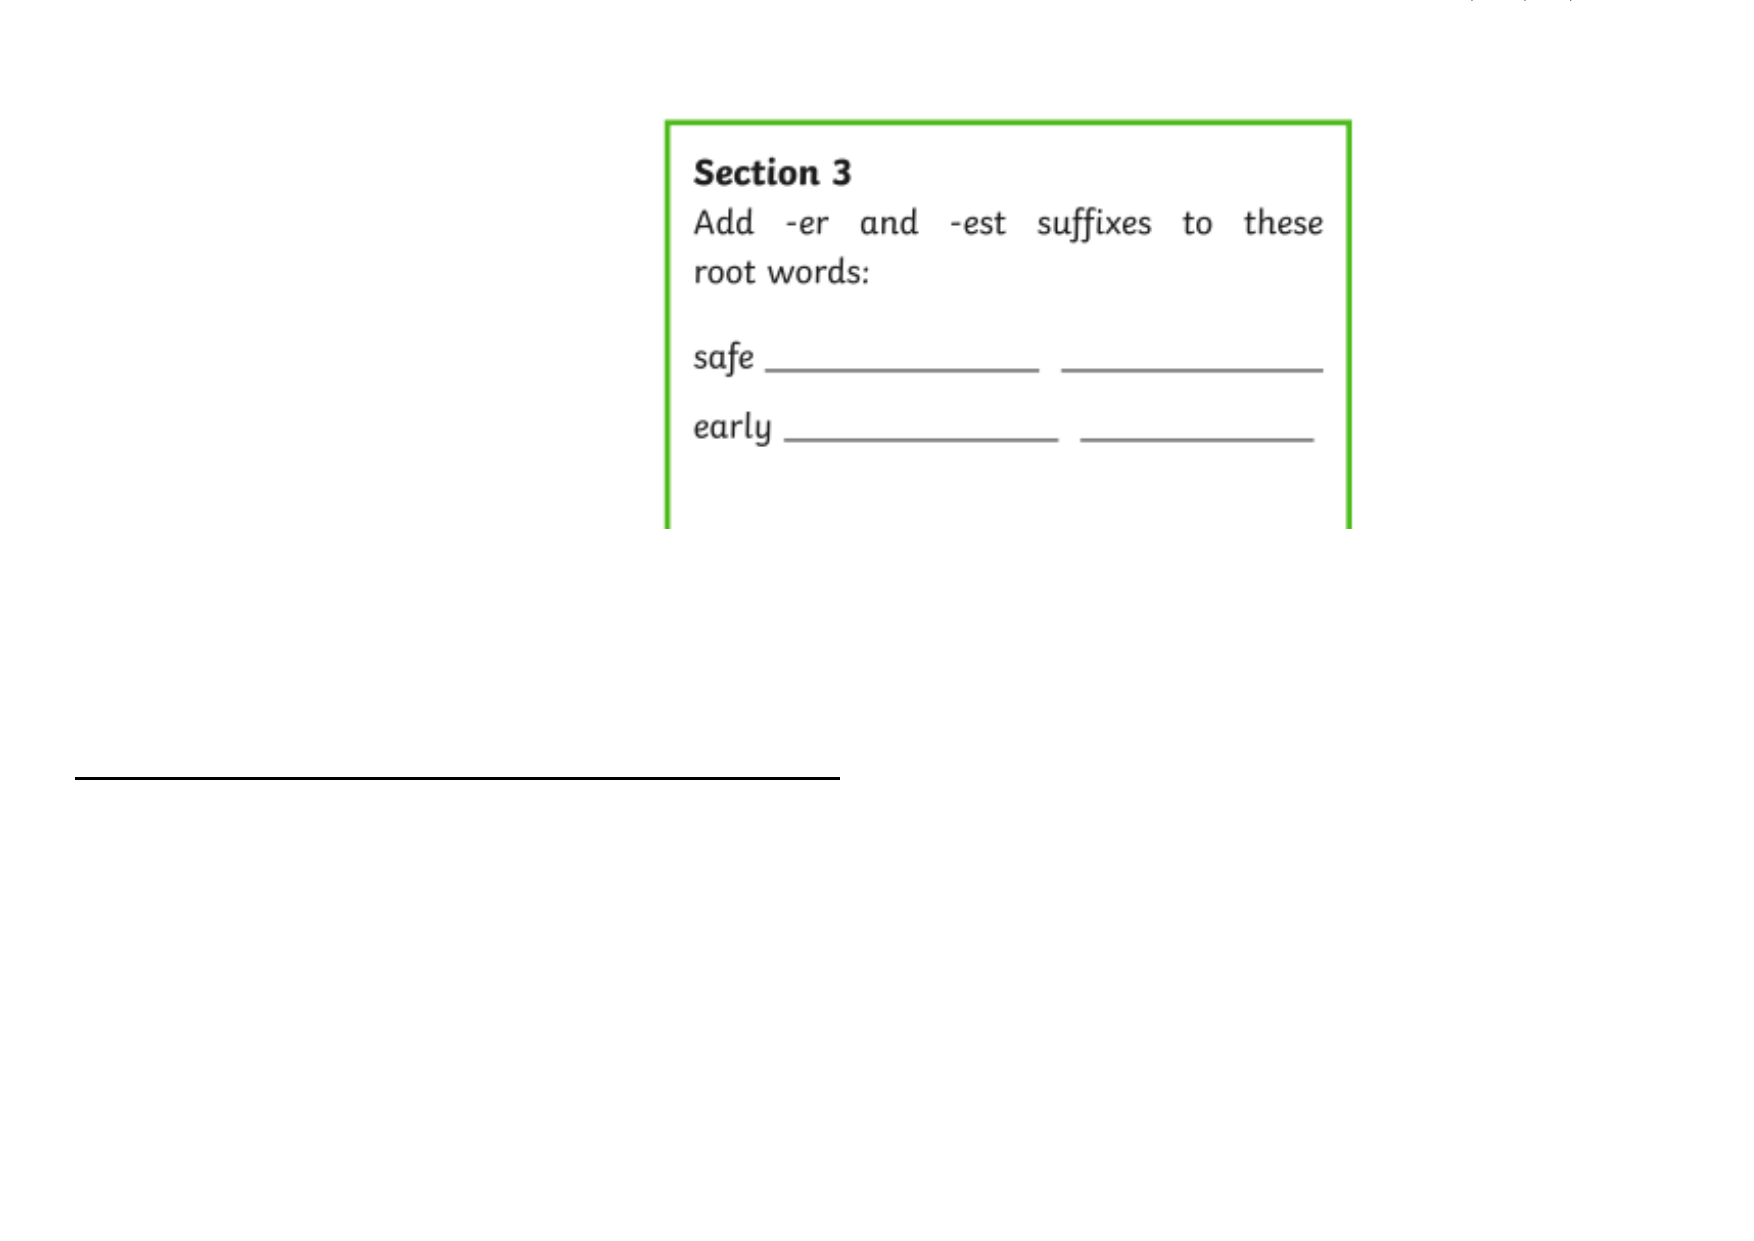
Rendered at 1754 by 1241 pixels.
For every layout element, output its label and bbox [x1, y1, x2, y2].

picture [635, 102, 1374, 529]
